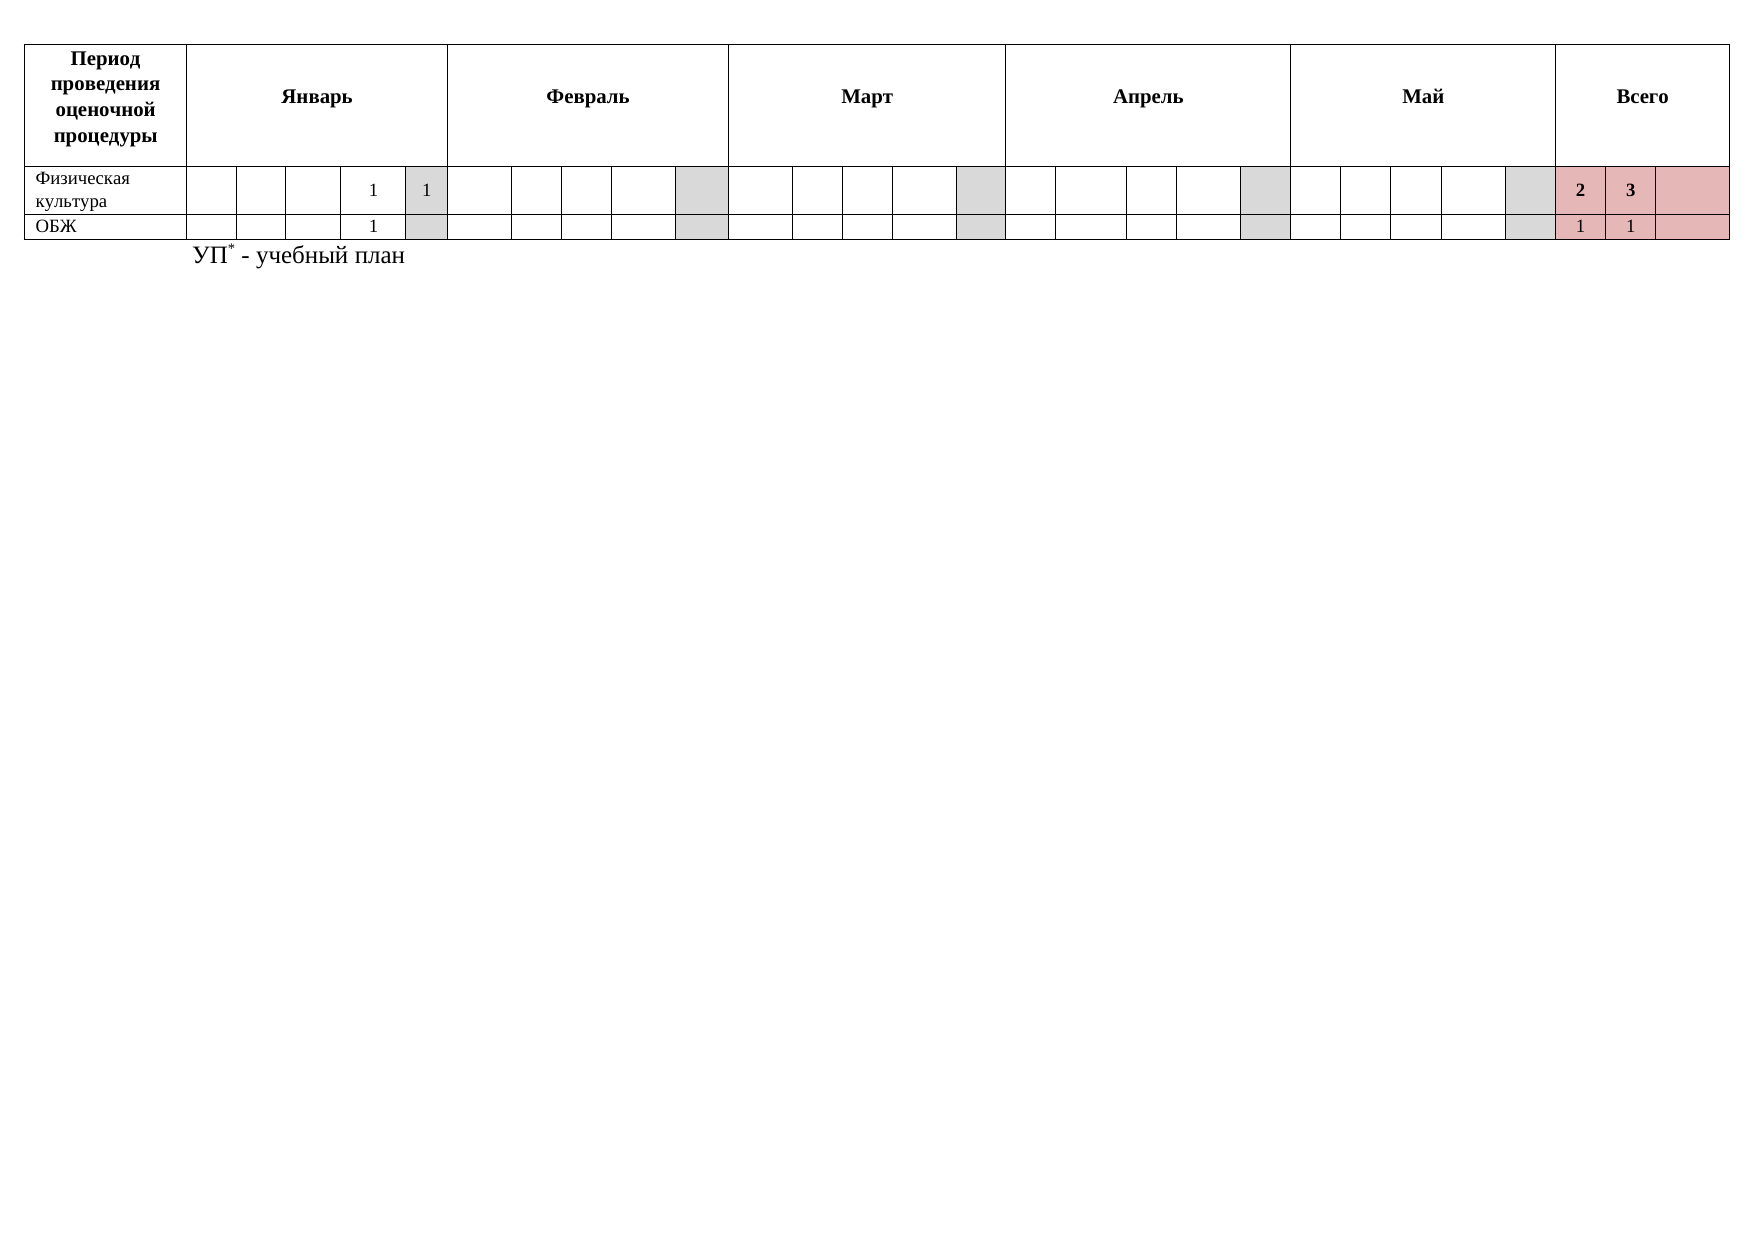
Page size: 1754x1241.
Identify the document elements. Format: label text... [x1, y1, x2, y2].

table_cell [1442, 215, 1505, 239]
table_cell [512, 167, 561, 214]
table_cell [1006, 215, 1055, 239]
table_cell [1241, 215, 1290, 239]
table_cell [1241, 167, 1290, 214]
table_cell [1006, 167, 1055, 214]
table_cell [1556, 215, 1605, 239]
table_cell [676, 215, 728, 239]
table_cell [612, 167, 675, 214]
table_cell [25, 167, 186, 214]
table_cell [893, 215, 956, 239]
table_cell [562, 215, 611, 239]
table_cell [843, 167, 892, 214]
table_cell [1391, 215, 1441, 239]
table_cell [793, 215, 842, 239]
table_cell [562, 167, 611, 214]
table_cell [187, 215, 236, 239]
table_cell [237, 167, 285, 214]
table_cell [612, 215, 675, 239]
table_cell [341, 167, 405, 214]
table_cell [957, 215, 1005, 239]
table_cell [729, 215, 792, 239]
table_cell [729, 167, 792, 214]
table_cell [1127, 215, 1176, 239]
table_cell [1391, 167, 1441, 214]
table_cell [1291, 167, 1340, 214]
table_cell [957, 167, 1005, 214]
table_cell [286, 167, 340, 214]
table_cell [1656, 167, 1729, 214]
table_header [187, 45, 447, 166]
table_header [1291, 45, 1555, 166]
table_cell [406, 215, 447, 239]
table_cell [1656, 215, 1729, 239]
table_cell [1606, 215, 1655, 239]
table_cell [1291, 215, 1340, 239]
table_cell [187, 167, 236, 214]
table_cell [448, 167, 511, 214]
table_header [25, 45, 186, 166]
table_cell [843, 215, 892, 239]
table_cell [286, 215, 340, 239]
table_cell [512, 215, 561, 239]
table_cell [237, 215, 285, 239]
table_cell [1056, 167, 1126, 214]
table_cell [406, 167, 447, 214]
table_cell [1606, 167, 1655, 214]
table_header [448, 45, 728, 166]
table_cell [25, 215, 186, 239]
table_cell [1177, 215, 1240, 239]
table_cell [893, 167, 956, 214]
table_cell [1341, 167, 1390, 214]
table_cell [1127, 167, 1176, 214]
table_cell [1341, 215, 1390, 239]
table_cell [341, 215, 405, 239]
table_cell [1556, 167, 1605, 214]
text УП* - учебный план [118, 240, 1636, 268]
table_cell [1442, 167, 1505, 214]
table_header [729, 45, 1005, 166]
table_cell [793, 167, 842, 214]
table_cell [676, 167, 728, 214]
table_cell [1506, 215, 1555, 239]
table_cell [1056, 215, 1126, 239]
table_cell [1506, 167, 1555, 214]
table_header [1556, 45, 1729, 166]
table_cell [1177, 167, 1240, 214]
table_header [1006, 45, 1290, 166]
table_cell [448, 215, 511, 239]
